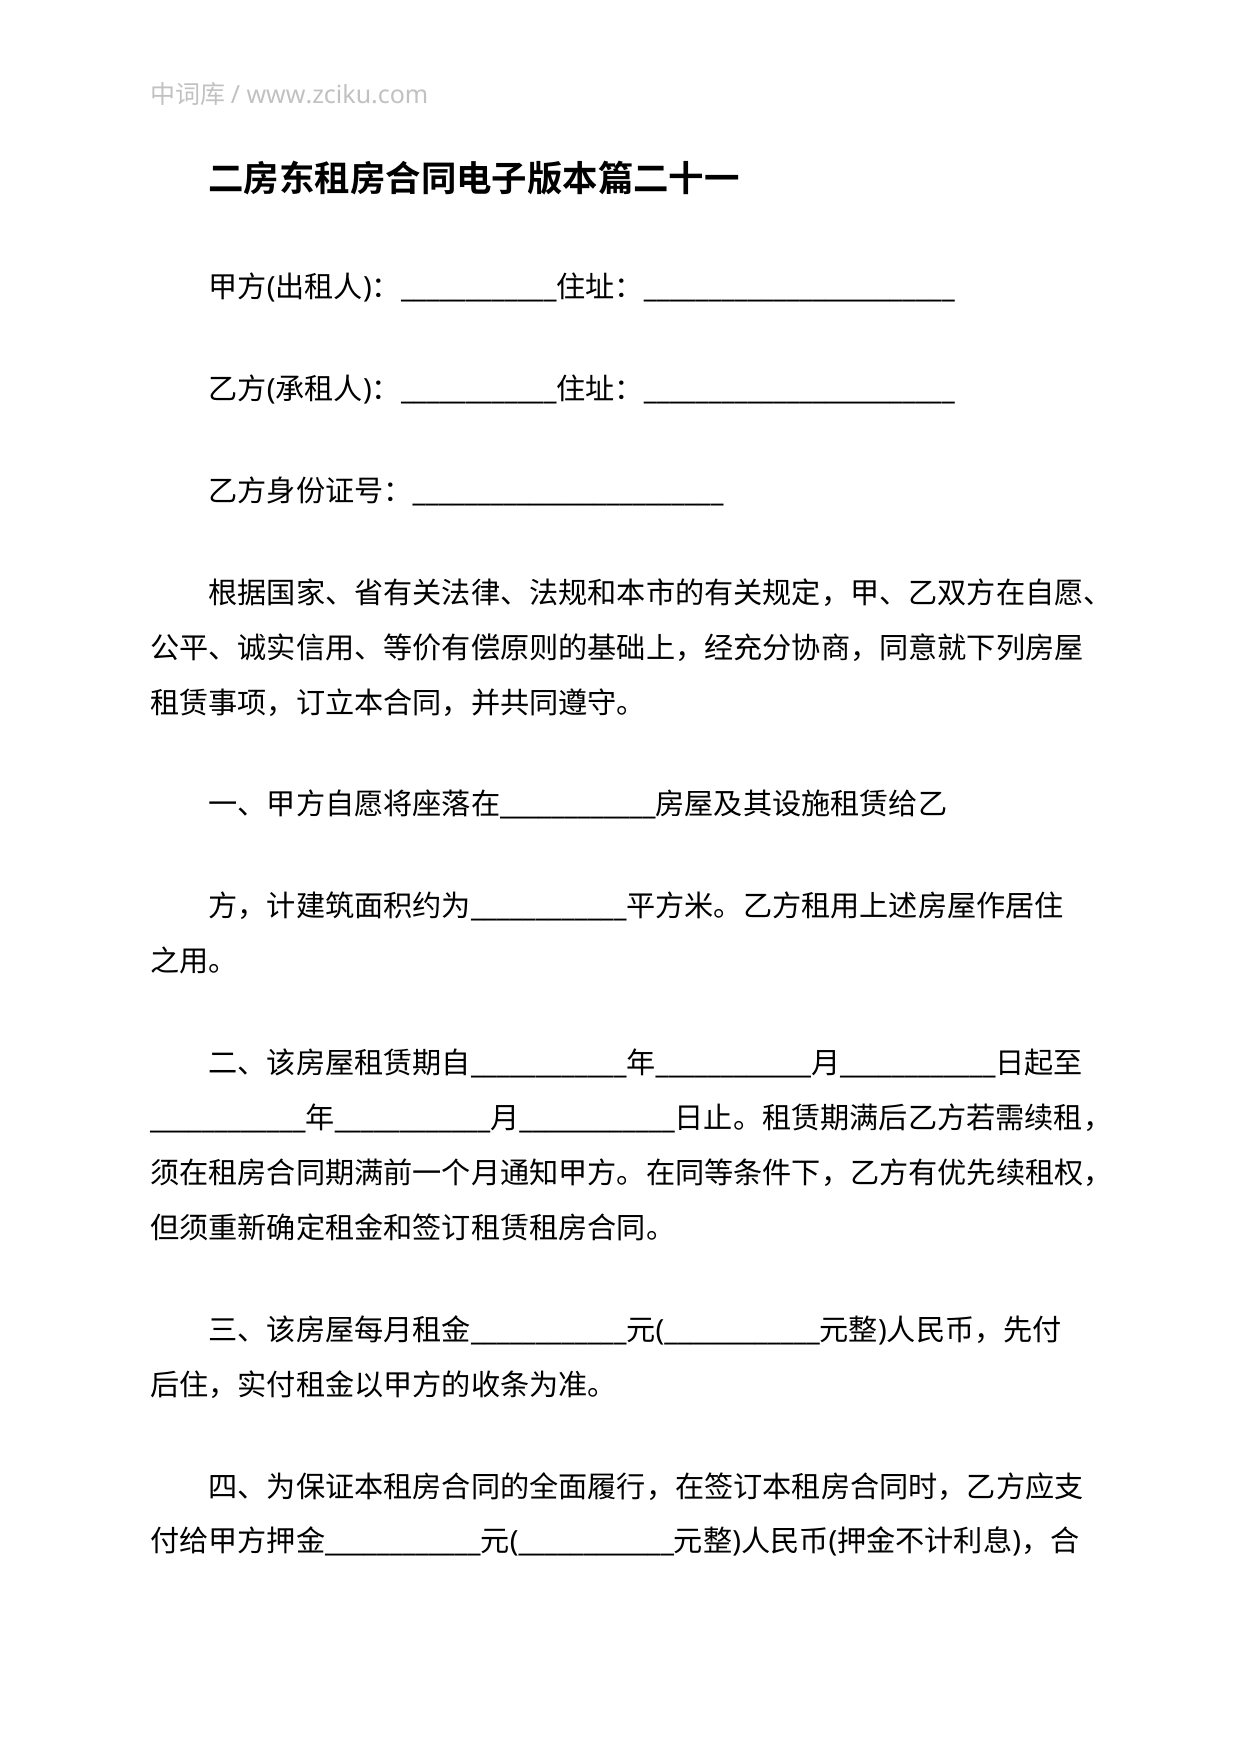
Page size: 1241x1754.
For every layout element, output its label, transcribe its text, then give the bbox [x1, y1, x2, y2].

text 甲方(出租人)：____________住址：________________________ [150, 263, 1090, 306]
text 三、该房屋每月租金____________元(____________元整)人民币，先付后住，实付租金以甲方的收条为准。 [150, 1306, 1090, 1404]
text 根据国家、省有关法律、法规和本市的有关规定，甲、乙双方在自愿、公平、诚实信用、等价有偿原则的基础上，经充分协商，同意就下列房屋租赁事项，订立本合同，并共同遵守。 [150, 569, 1090, 721]
text 二、该房屋租赁期自____________年____________月____________日起至____________年____________月____________日止。租赁期满后乙方若需续租，须在租房合同期满前一个月通知甲方。在同等条件下，乙方有优先续租权，但须重新确定租金和签订租赁租房合同。 [150, 1040, 1090, 1247]
text 二房东租房合同电子版本篇二十一 [150, 150, 1090, 201]
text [150, 1463, 1090, 1560]
text 方，计建筑面积约为____________平方米。乙方租用上述房屋作居住之用。 [150, 883, 1090, 980]
text 一、甲方自愿将座落在____________房屋及其设施租赁给乙 [150, 781, 1090, 823]
text 乙方(承租人)：____________住址：________________________ [150, 365, 1090, 408]
text 乙方身份证号：________________________ [150, 467, 1090, 510]
